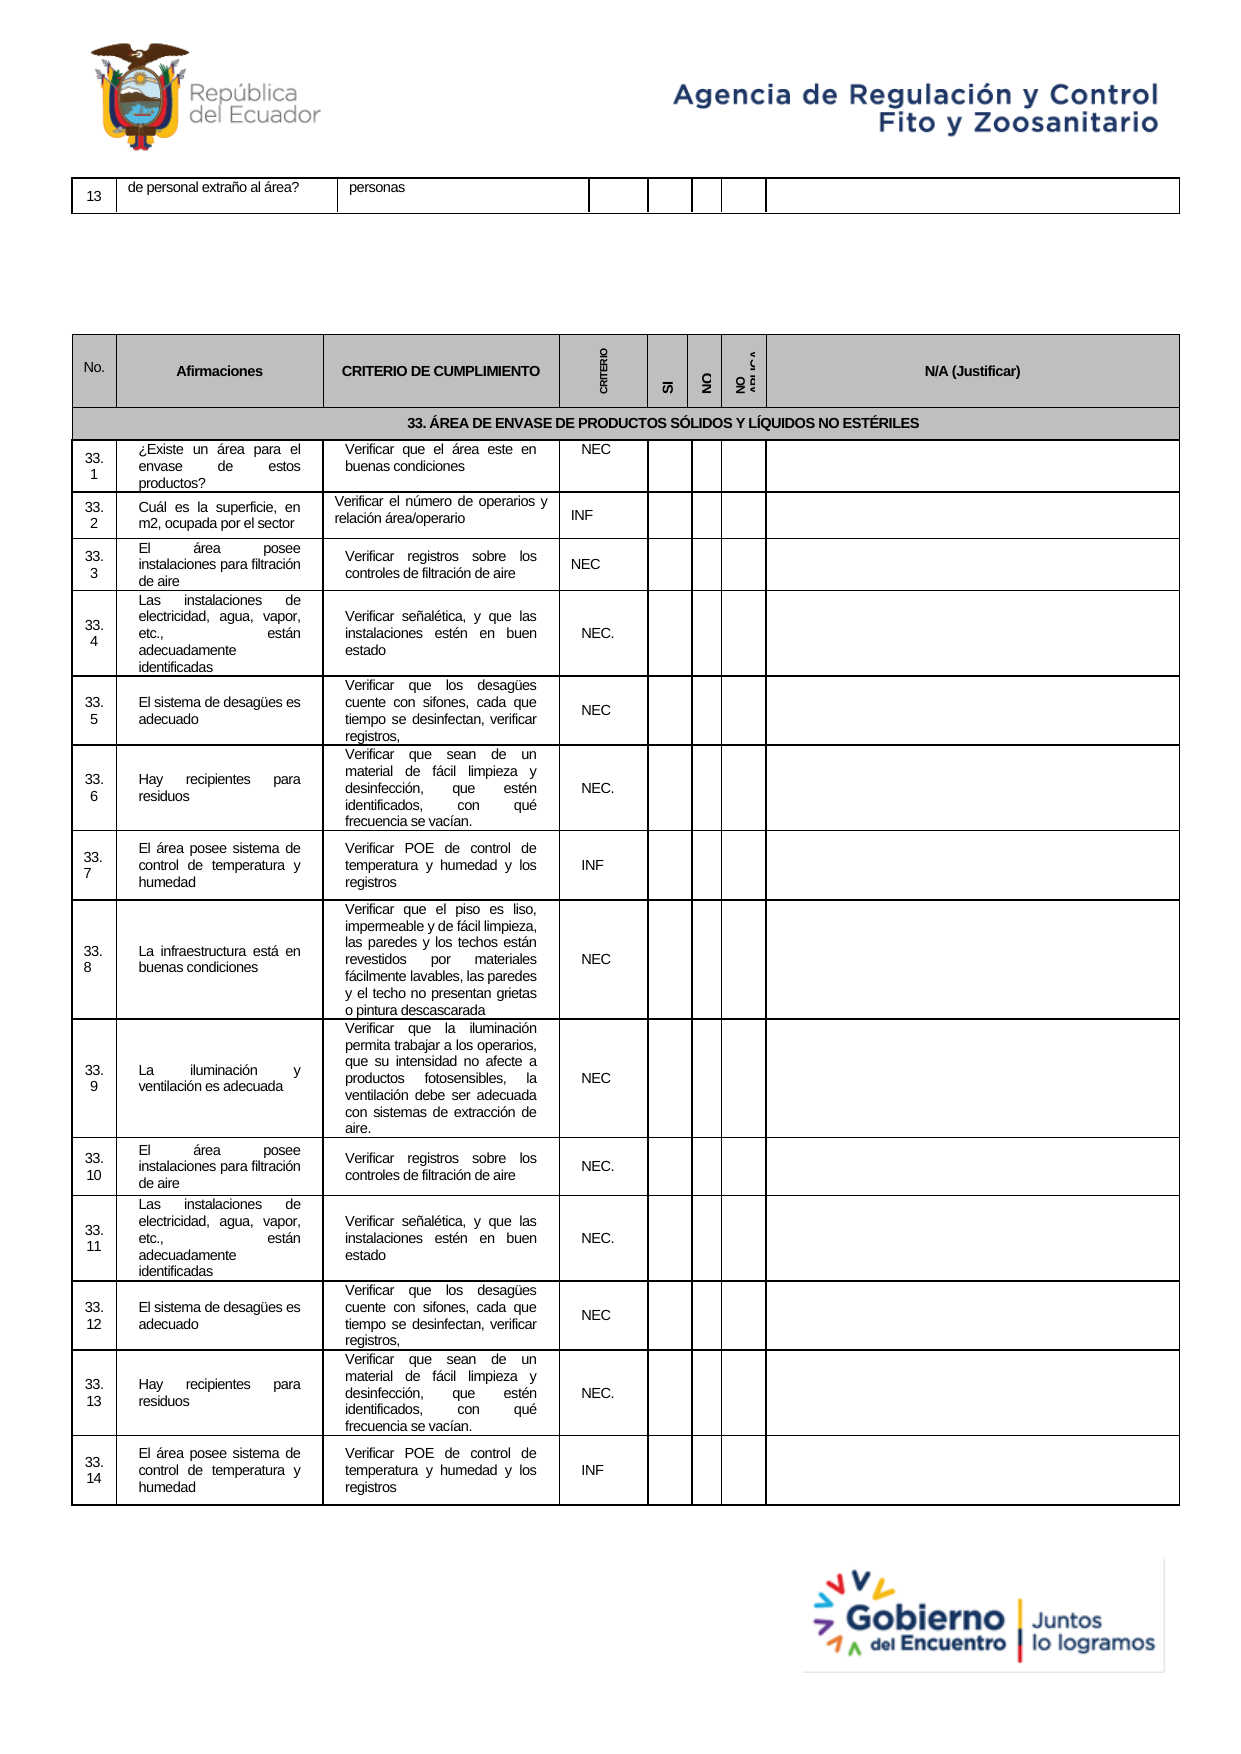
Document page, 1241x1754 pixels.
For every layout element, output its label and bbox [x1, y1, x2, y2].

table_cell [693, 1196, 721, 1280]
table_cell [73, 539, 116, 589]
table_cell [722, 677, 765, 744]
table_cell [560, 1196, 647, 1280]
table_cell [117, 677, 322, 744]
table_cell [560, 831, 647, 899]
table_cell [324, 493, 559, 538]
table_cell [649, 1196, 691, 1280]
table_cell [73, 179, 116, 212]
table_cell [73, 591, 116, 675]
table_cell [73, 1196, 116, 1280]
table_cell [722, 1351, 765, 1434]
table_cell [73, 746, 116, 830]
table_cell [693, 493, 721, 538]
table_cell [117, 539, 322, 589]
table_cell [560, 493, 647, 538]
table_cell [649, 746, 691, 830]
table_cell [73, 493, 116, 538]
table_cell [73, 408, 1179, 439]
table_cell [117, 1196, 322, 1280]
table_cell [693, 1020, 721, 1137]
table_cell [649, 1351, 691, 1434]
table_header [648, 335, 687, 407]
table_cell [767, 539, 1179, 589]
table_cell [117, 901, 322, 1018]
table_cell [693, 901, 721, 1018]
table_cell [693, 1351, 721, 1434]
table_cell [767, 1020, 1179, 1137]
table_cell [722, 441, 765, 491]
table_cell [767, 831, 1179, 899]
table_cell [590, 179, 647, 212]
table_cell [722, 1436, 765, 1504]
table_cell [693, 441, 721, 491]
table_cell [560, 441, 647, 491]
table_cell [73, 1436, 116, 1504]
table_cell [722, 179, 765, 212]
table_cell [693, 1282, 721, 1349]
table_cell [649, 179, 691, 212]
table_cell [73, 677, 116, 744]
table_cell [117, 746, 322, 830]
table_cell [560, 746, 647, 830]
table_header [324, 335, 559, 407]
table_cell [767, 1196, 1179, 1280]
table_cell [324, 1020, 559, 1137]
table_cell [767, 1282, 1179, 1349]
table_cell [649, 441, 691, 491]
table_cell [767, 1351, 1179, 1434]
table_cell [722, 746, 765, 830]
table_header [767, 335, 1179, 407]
picture [663, 68, 1172, 148]
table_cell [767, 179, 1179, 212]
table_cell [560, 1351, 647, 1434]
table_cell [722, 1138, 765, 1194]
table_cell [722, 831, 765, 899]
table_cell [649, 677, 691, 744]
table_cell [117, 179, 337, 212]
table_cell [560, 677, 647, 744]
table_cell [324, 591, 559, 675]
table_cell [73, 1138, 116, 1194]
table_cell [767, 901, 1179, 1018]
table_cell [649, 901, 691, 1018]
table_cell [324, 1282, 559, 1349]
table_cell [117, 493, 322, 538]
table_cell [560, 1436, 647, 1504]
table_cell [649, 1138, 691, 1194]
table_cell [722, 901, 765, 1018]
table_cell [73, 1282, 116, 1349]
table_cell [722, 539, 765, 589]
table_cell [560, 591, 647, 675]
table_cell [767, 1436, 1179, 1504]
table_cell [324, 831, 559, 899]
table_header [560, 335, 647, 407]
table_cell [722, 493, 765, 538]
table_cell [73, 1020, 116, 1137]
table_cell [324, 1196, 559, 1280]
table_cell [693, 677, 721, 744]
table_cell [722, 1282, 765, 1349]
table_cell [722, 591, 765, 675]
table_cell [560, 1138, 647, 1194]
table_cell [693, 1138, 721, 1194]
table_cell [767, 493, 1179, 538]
picture [83, 34, 330, 160]
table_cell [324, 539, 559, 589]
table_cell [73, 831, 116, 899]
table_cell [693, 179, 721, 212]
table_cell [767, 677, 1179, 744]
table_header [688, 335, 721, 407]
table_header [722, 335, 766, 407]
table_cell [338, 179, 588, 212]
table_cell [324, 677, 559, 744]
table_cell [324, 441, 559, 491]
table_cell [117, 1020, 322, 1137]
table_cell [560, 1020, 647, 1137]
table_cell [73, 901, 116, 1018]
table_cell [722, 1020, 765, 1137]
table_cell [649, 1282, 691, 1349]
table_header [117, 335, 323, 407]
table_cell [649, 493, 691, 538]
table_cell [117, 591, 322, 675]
picture [802, 1559, 1166, 1674]
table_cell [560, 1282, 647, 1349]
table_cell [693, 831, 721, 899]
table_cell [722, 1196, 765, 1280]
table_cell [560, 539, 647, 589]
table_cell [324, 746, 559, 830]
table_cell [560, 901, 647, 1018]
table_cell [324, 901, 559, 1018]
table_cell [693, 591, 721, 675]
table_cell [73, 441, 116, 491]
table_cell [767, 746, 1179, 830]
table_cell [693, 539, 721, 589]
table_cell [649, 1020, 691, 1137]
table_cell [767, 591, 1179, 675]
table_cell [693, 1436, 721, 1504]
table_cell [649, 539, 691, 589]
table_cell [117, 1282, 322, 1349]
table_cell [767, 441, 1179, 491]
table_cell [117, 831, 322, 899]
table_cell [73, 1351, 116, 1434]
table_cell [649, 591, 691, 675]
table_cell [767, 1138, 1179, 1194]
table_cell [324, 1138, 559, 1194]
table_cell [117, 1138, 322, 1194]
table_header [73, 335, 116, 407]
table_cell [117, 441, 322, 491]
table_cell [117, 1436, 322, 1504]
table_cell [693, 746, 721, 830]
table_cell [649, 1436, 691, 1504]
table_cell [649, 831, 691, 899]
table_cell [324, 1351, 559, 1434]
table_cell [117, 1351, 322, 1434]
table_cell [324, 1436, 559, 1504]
